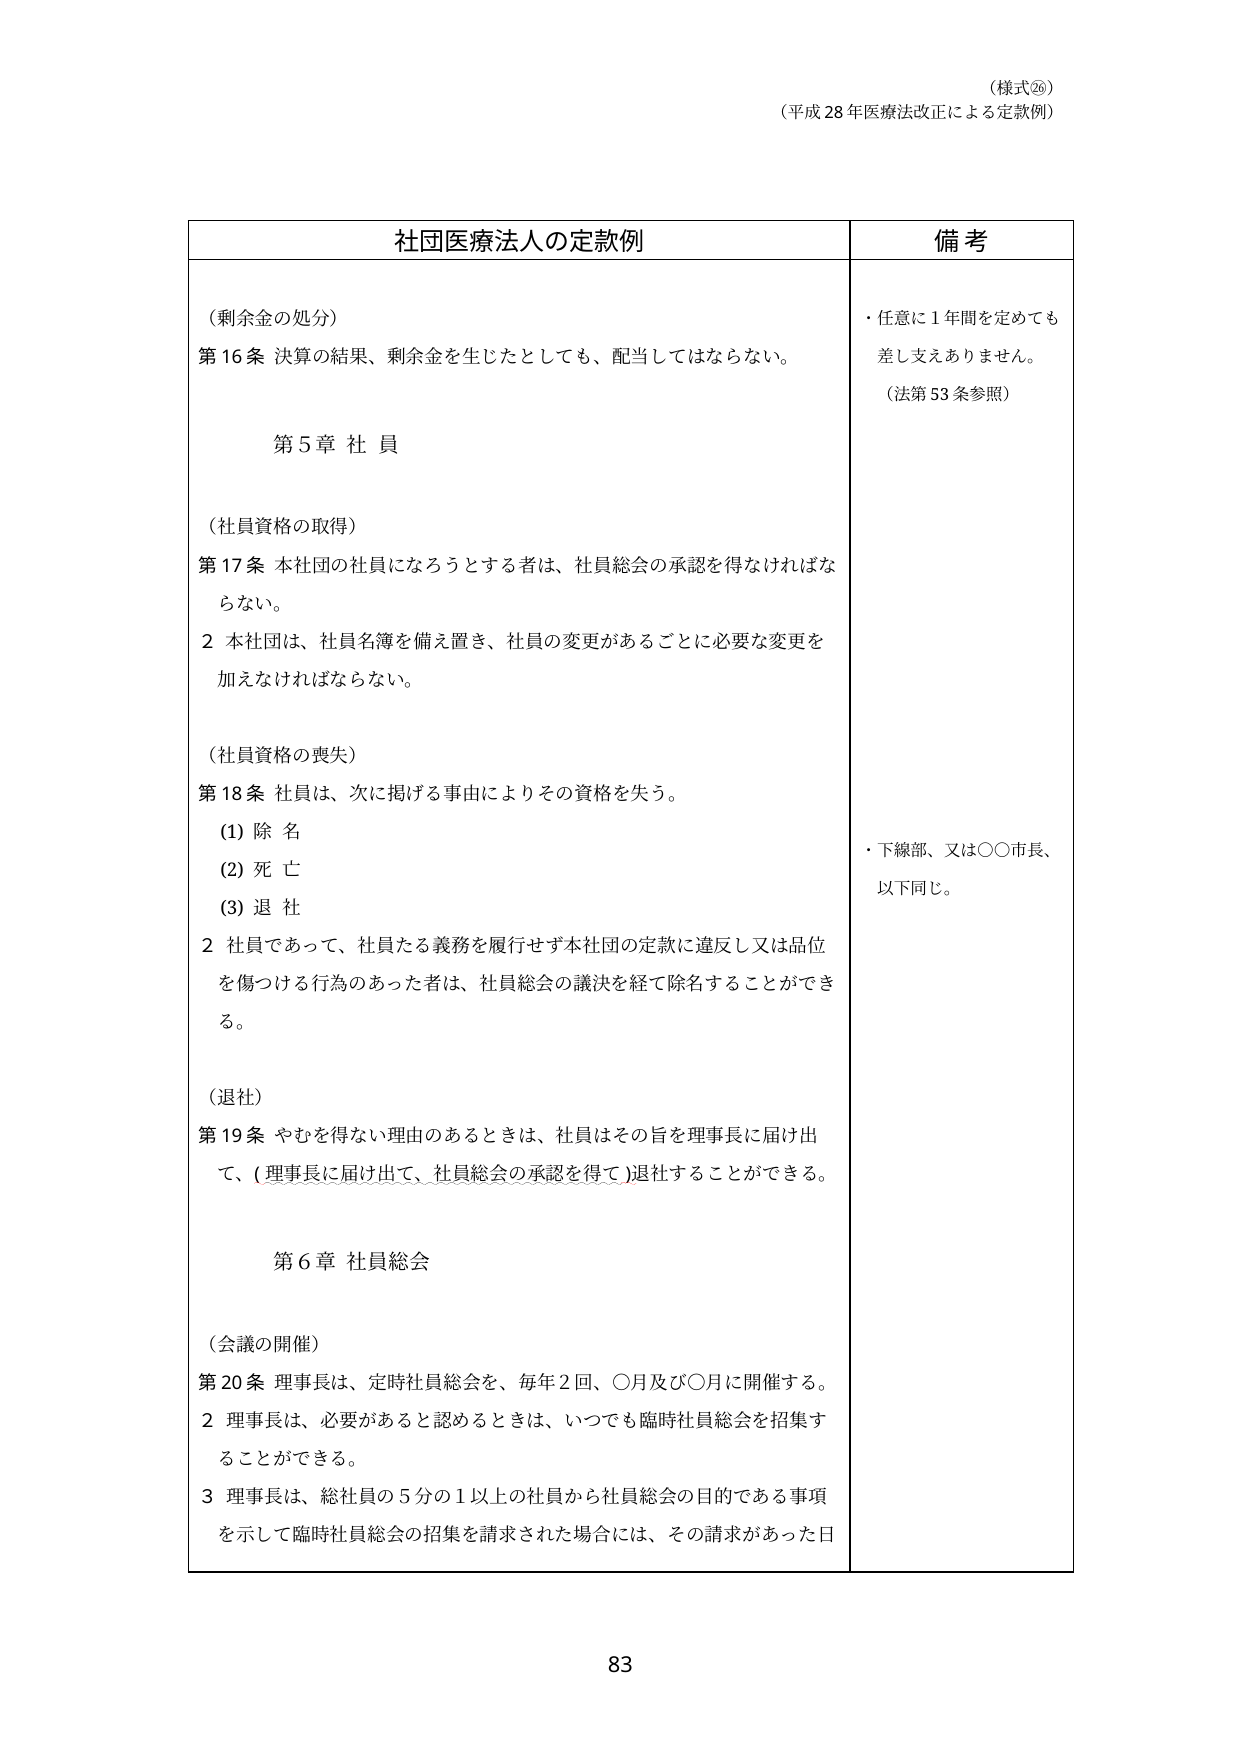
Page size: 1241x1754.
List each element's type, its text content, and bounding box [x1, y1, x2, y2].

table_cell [189, 260, 849, 1571]
table_header 社団医療法人の定款例 [189, 221, 849, 259]
table_header 備 考 [851, 221, 1073, 259]
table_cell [851, 260, 1073, 1571]
